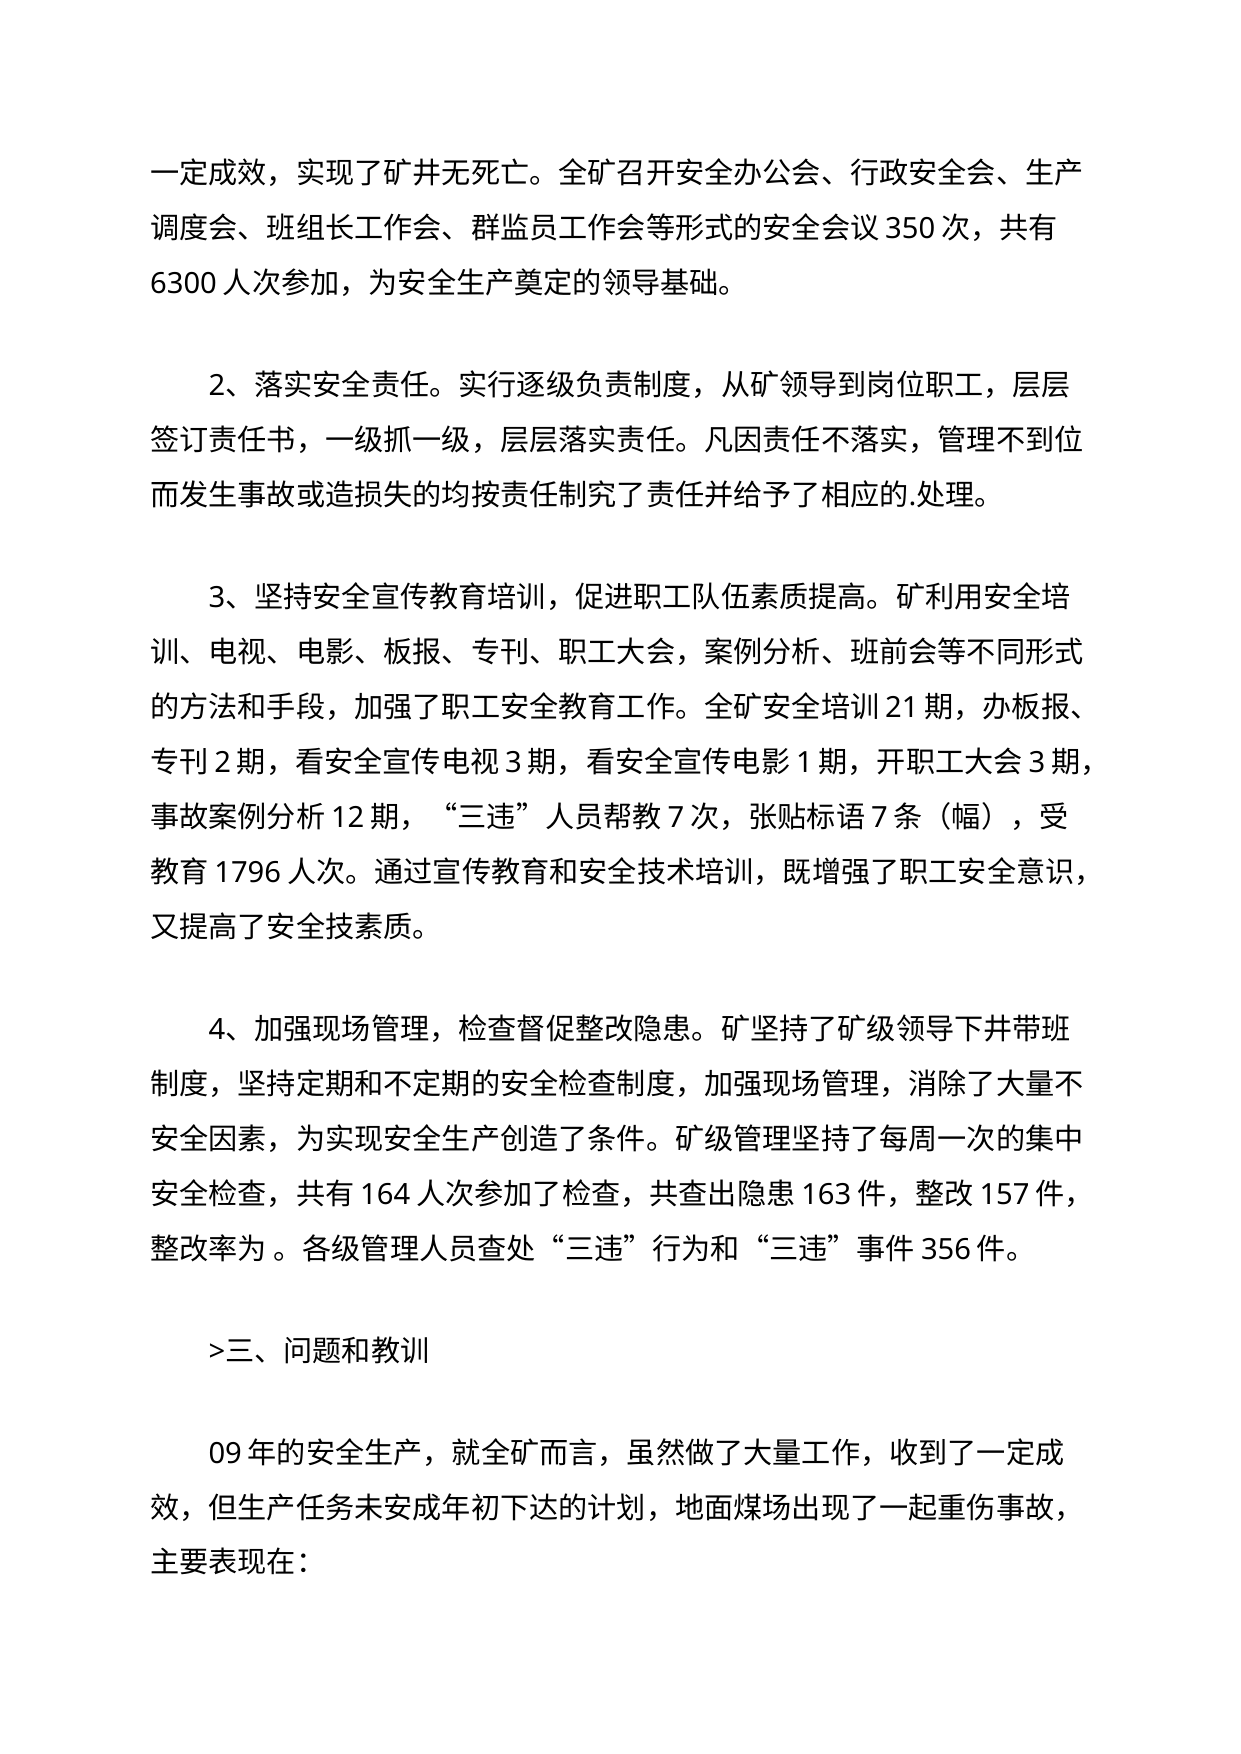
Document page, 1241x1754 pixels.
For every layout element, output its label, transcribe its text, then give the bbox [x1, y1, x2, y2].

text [150, 150, 1090, 302]
text 3、坚持安全宣传教育培训，促进职工队伍素质提高。矿利用安全培训、电视、电影、板报、专刊、职工大会，案例分析、班前会等不同形式的方法和手段，加强了职工安全教育工作。全矿安全培训21期，办板报、专刊2期，看安全宣传电视3期，看安全宣传电影1期，开职工大会3期，事故案例分析12期，“三违”人员帮教7次，张贴标语7条（幅），受教育1796人次。通过宣传教育和安全技术培训，既增强了职工安全意识，又提高了安全技素质。 [150, 574, 1090, 946]
text >三、问题和教训 [150, 1327, 1090, 1369]
text 09年的安全生产，就全矿而言，虽然做了大量工作，收到了一定成效，但生产任务未安成年初下达的计划，地面煤场出现了一起重伤事故，主要表现在： [150, 1429, 1090, 1581]
text 4、加强现场管理，检查督促整改隐患。矿坚持了矿级领导下井带班制度，坚持定期和不定期的安全检查制度，加强现场管理，消除了大量不安全因素，为实现安全生产创造了条件。矿级管理坚持了每周一次的集中安全检查，共有164人次参加了检查，共查出隐患163件，整改157件，整改率为 。各级管理人员查处“三违”行为和“三违”事件356件。 [150, 1005, 1090, 1268]
text 2、落实安全责任。实行逐级负责制度，从矿领导到岗位职工，层层签订责任书，一级抓一级，层层落实责任。凡因责任不落实，管理不到位而发生事故或造损失的均按责任制究了责任并给予了相应的.处理。 [150, 362, 1090, 514]
